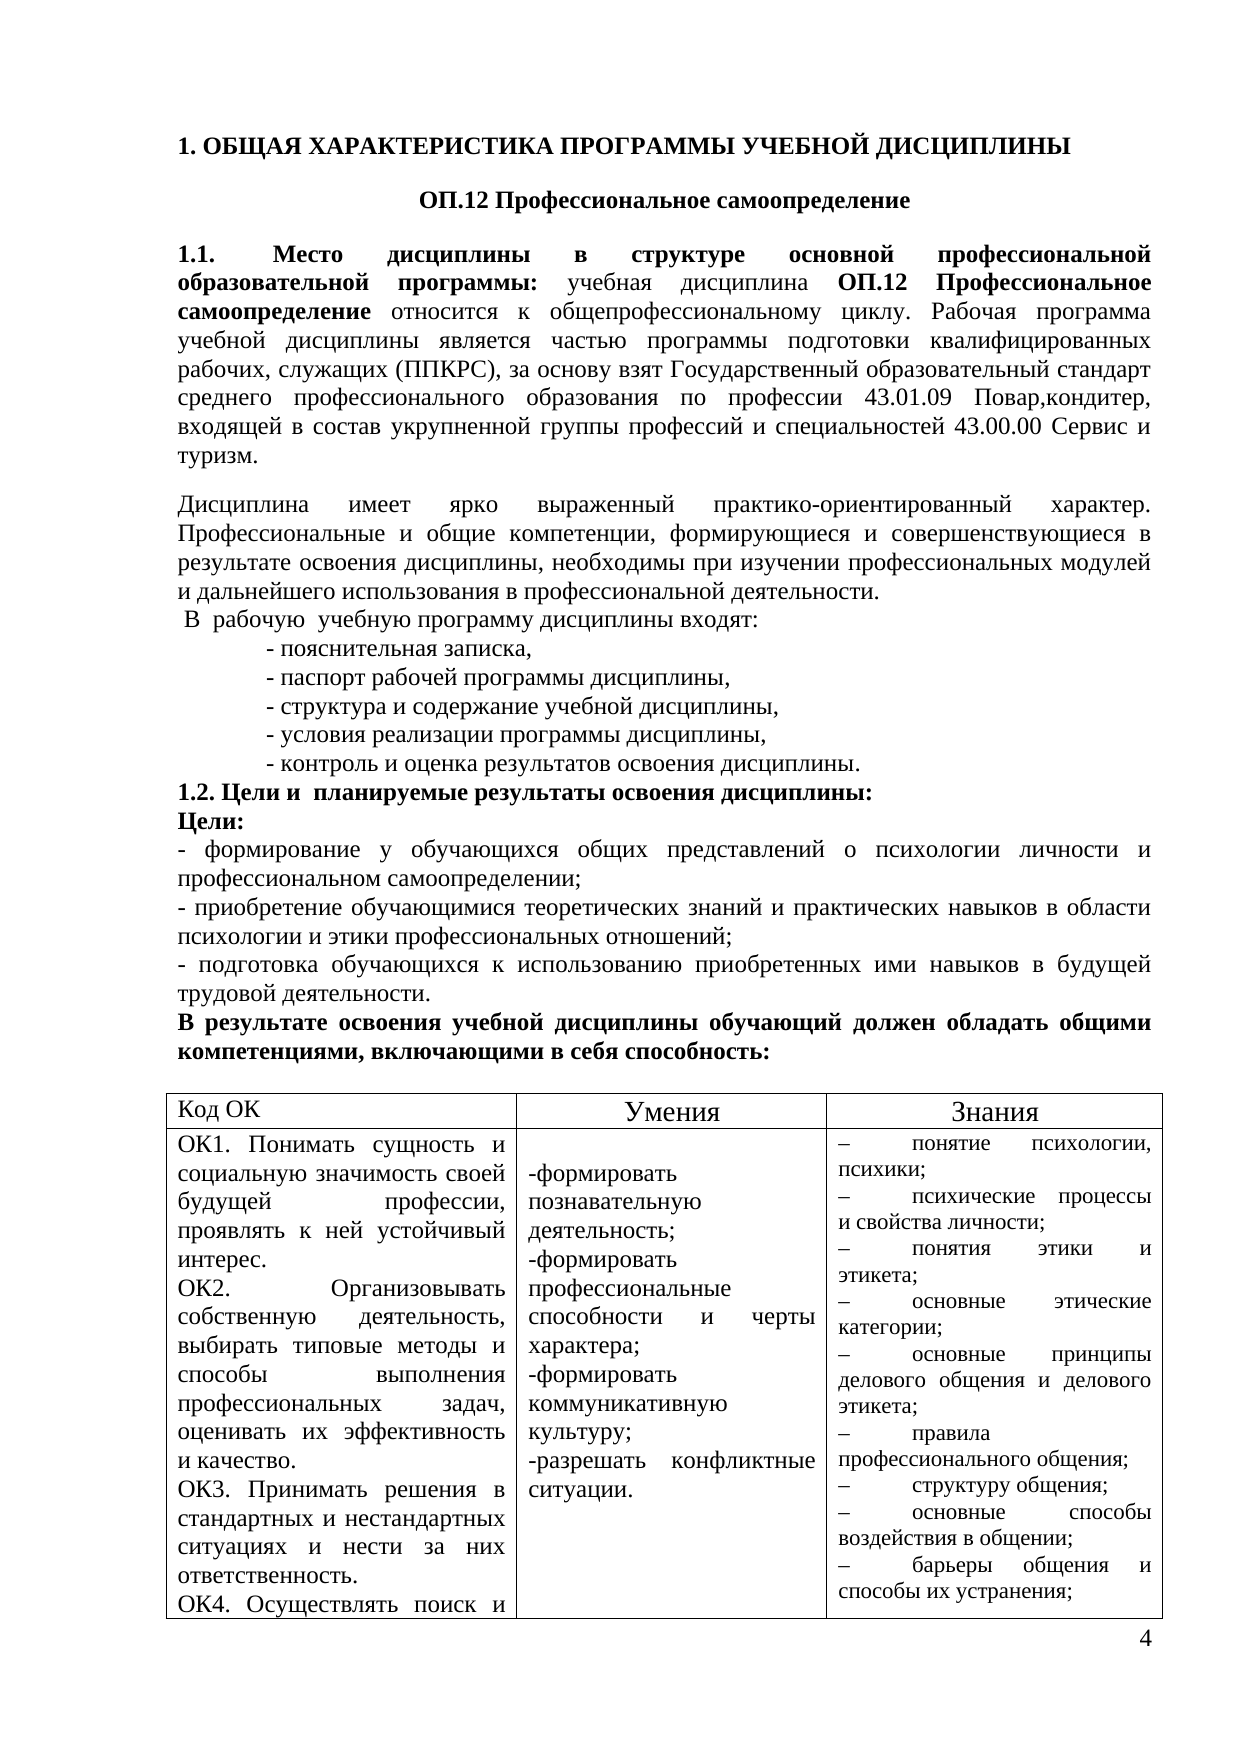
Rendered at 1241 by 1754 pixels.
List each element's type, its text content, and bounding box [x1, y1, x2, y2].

list Место дисциплины в структуре основной профессиональной образовательной программы: учебная дисциплина ОП.12 Профессиональное самоопределение относится к общепрофессиональному циклу. Рабочая программа учебной дисциплины является частью программы подготовки квалифицированных рабочих, служащих (ППКРС), за основу взят Государственный образовательный стандарт среднего профессионального образования по профессии 43.01.09 Повар,кондитер, входящей в состав укрупненной группы профессий и специальностей 43.00.00 Сервис и туризм. [177, 239, 1152, 469]
table_header Умения [517, 1094, 826, 1128]
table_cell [167, 1129, 516, 1618]
text - пояснительная записка, [177, 633, 1152, 662]
text Дисциплина имеет ярко выраженный практико-ориентированный характер. Профессиональные и общие компетенции, формирующиеся и совершенствующиеся в результате освоения дисциплины, необходимы при изучении профессиональных модулей и дальнейшего использования в профессиональной деятельности. [177, 489, 1152, 604]
text - структура и содержание учебной дисциплины, [177, 691, 1152, 719]
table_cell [517, 1129, 826, 1618]
text 1.2. Цели и планируемые результаты освоения дисциплины: [177, 777, 1152, 806]
text - контроль и оценка результатов освоения дисциплины. [177, 748, 1152, 777]
text - условия реализации программы дисциплины, [177, 719, 1152, 748]
text - паспорт рабочей программы дисциплины, [177, 662, 1152, 691]
text 1. ОБЩАЯ ХАРАКТЕРИСТИКА ПРОГРАММЫ УЧЕБНОЙ ДИСЦИПЛИНЫ [177, 131, 1152, 160]
text - формирование у обучающихся общих представлений о психологии личности и профессиональном самоопределении; [177, 834, 1152, 892]
text В результате освоения учебной дисциплины обучающий должен обладать общими компетенциями, включающими в себя способность: [177, 1007, 1152, 1064]
table_header Знания [827, 1094, 1162, 1128]
text В рабочую учебную программу дисциплины входят: [177, 604, 1152, 633]
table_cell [827, 1129, 1162, 1618]
text Цели: [177, 806, 1152, 834]
table_header Код ОК [167, 1094, 516, 1128]
text ОП.12 Профессиональное самоопределение [177, 185, 1152, 214]
text - приобретение обучающимися теоретических знаний и практических навыков в области психологии и этики профессиональных отношений; [177, 892, 1152, 949]
text - подготовка обучающихся к использованию приобретенных ими навыков в будущей трудовой деятельности. [177, 949, 1152, 1007]
